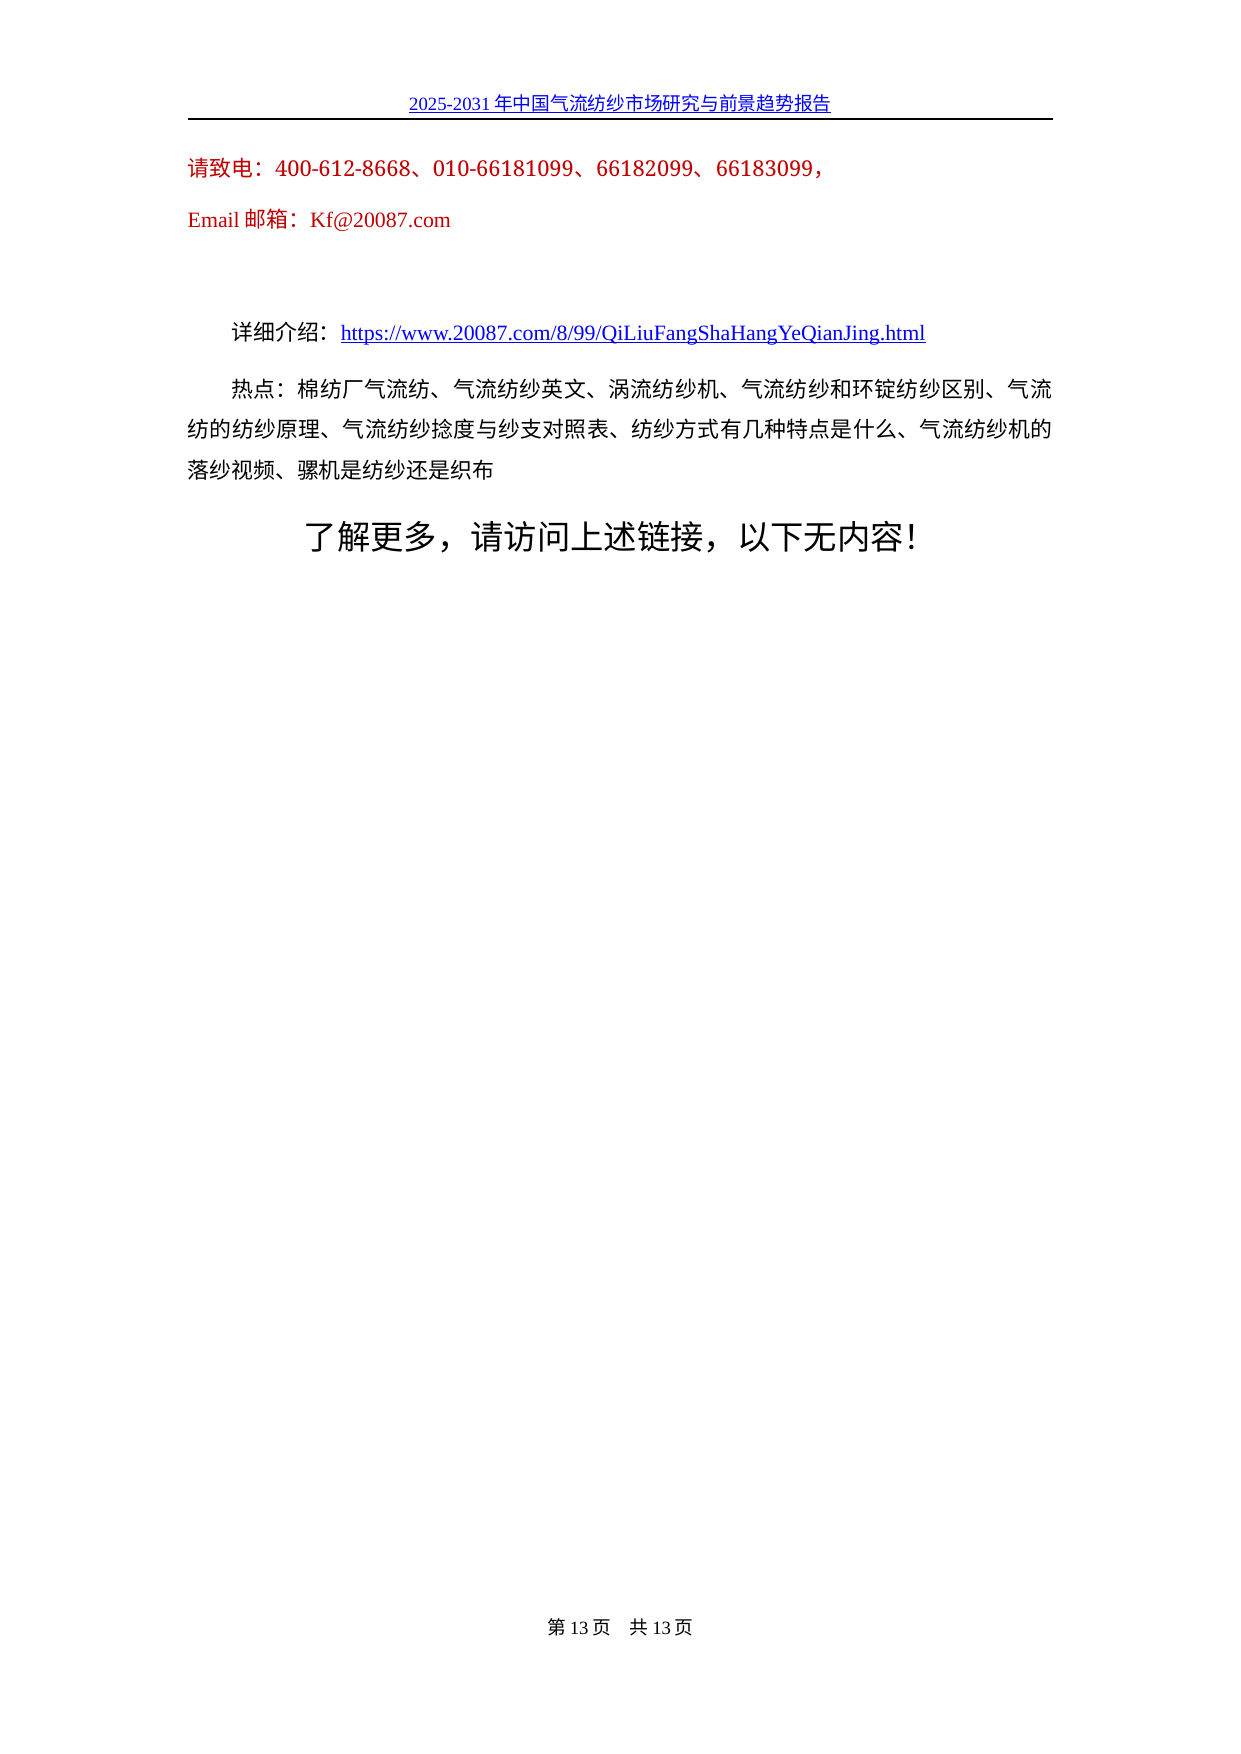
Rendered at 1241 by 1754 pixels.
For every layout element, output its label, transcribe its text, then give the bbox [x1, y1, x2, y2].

title 了解更多，请访问上述链接，以下无内容！ [187, 503, 1053, 568]
text 请致电：400-612-8668、010-66181099、66182099、66183099， [187, 150, 1053, 183]
text 热点：棉纺厂气流纺、气流纺纱英文、涡流纺纱机、气流纺纱和环锭纺纱区别、气流纺的纺纱原理、气流纺纱捻度与纱支对照表、纺纱方式有几种特点是什么、气流纺纱机的落纱视频、骡机是纺纱还是织布 [187, 371, 1053, 485]
text Email邮箱：Kf@20087.com [187, 202, 1053, 234]
text 详细介绍：https://www.20087.com/8/99/QiLiuFangShaHangYeQianJing.html [187, 315, 1053, 347]
